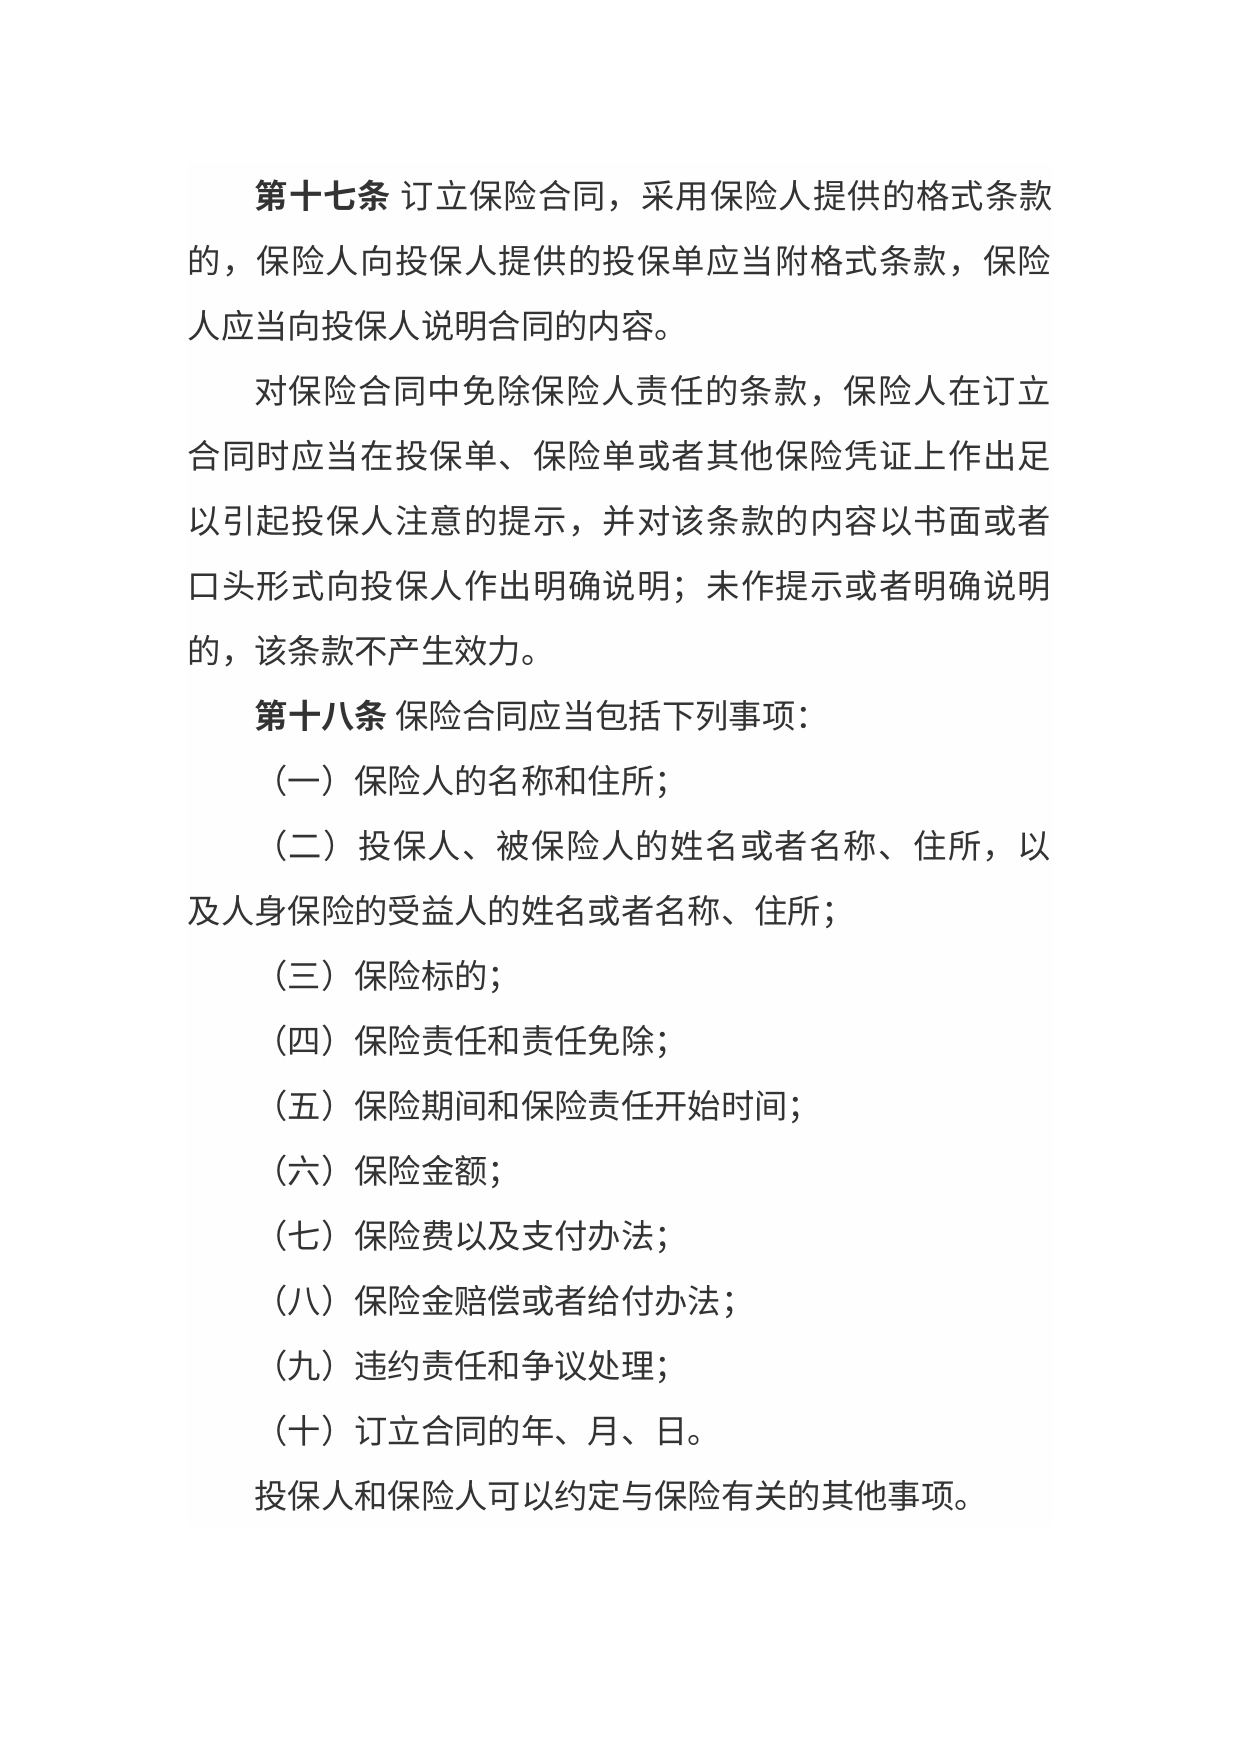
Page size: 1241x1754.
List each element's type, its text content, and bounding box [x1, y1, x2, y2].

text （二）投保人、被保险人的姓名或者名称、住所，以及人身保险的受益人的姓名或者名称、住所； [187, 812, 1053, 942]
text 投保人和保险人可以约定与保险有关的其他事项。 [187, 1462, 1053, 1527]
text （七）保险费以及支付办法； [187, 1202, 1053, 1267]
text 第十七条 订立保险合同，采用保险人提供的格式条款的，保险人向投保人提供的投保单应当附格式条款，保险人应当向投保人说明合同的内容。 [187, 162, 1053, 357]
text （八）保险金赔偿或者给付办法； [187, 1267, 1053, 1332]
text （五）保险期间和保险责任开始时间； [187, 1072, 1053, 1137]
text （十）订立合同的年、月、日。 [187, 1397, 1053, 1462]
text （一）保险人的名称和住所； [187, 747, 1053, 812]
text （三）保险标的； [187, 942, 1053, 1007]
text （四）保险责任和责任免除； [187, 1007, 1053, 1072]
text 第十八条 保险合同应当包括下列事项： [187, 682, 1053, 747]
text （六）保险金额； [187, 1137, 1053, 1202]
text （九）违约责任和争议处理； [187, 1332, 1053, 1397]
text 对保险合同中免除保险人责任的条款，保险人在订立合同时应当在投保单、保险单或者其他保险凭证上作出足以引起投保人注意的提示，并对该条款的内容以书面或者口头形式向投保人作出明确说明；未作提示或者明确说明的，该条款不产生效力。 [187, 357, 1053, 682]
